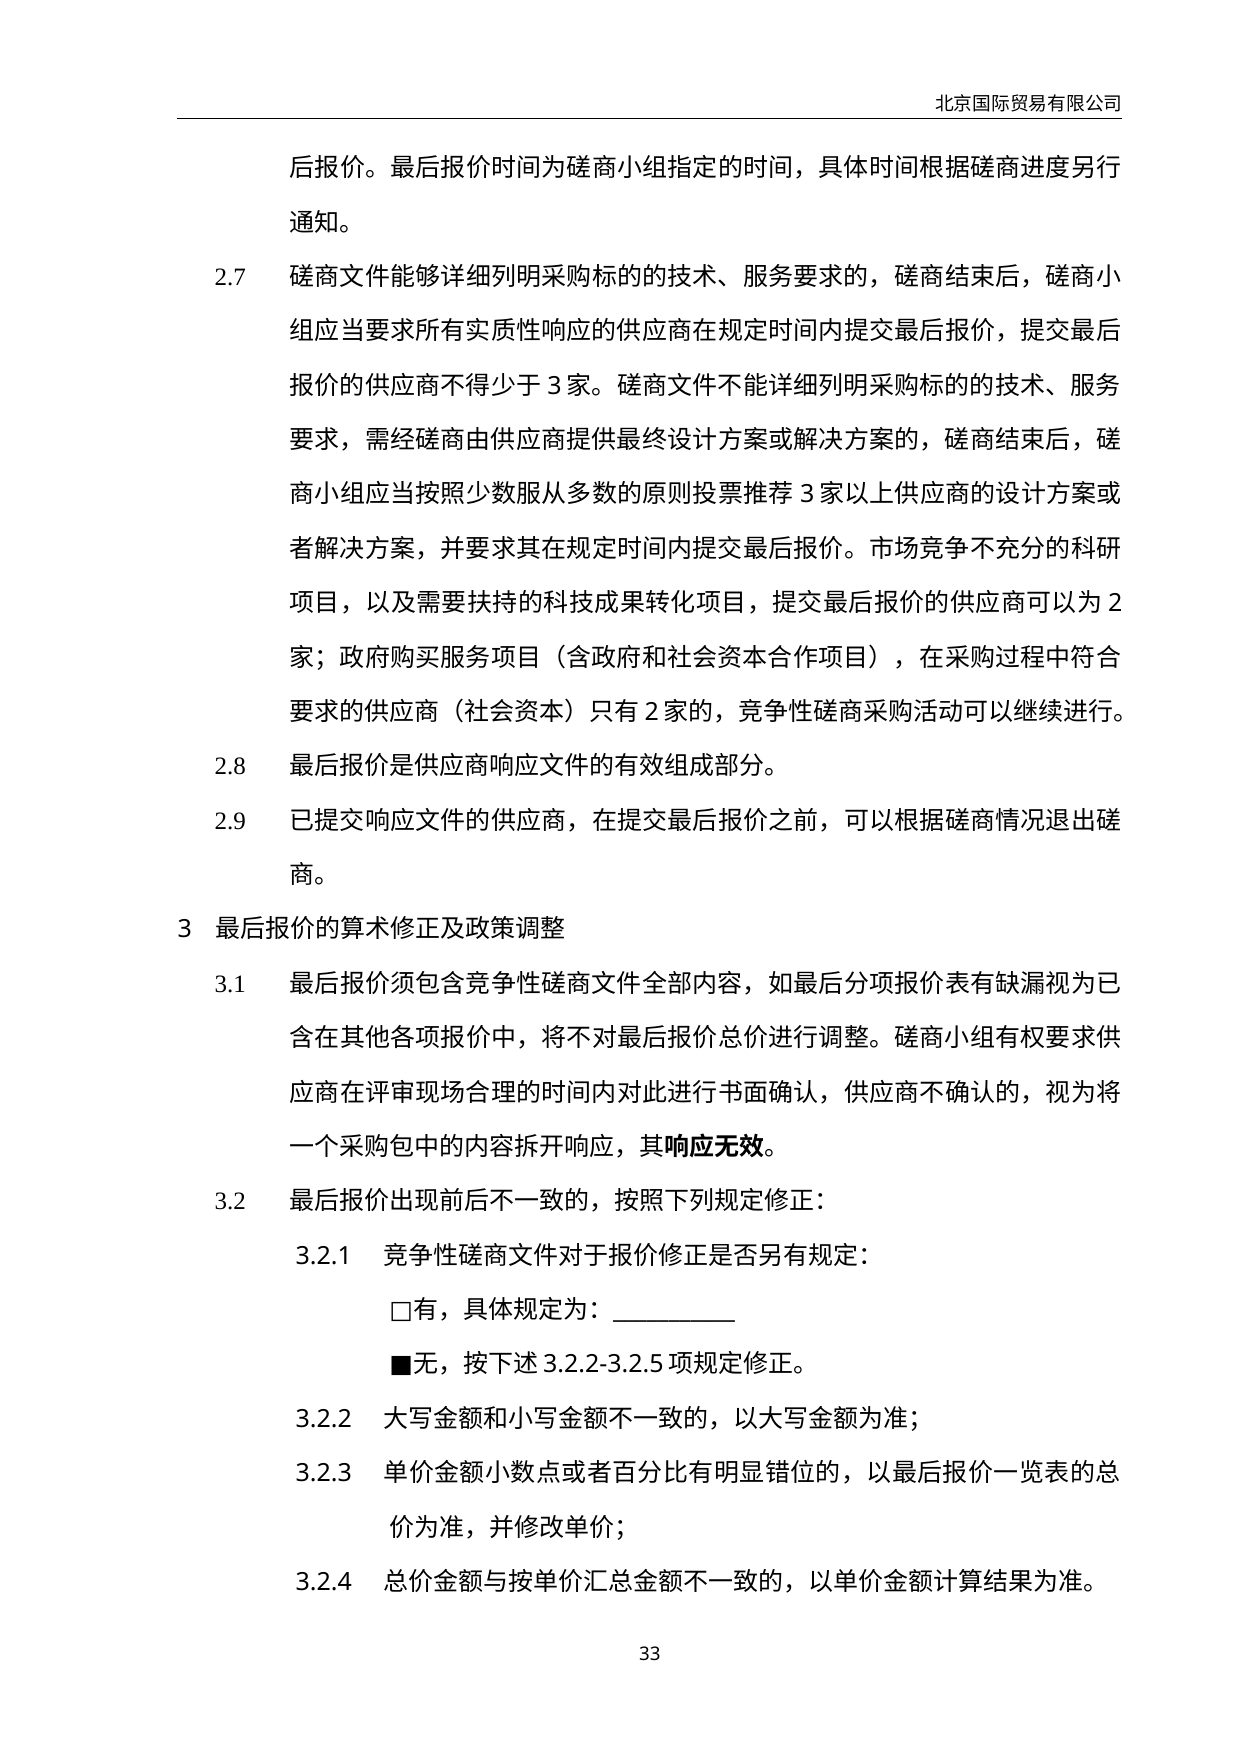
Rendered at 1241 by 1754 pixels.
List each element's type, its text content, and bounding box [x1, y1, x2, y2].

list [214, 148, 1122, 238]
list 竞争性磋商文件对于报价修正是否另有规定： [295, 1235, 1122, 1271]
text □有，具体规定为：___________ [389, 1289, 1122, 1326]
list 最后报价出现前后不一致的，按照下列规定修正： [214, 1181, 1122, 1217]
list 单价金额小数点或者百分比有明显错位的，以最后报价一览表的总价为准，并修改单价； [295, 1453, 1122, 1543]
list 最后报价的算术修正及政策调整 [177, 909, 1122, 945]
text ■无，按下述3.2.2-3.2.5项规定修正。 [389, 1344, 1122, 1380]
list 最后报价是供应商响应文件的有效组成部分。 [214, 746, 1122, 782]
list 已提交响应文件的供应商，在提交最后报价之前，可以根据磋商情况退出磋商。 [214, 800, 1122, 891]
list 大写金额和小写金额不一致的，以大写金额为准； [295, 1398, 1122, 1434]
list 磋商文件能够详细列明采购标的的技术、服务要求的，磋商结束后，磋商小组应当要求所有实质性响应的供应商在规定时间内提交最后报价，提交最后报价的供应商不得少于3家。磋商文件不能详细列明采购标的的技术、服务要求，需经磋商由供应商提供最终设计方案或解决方案的，磋商结束后，磋商小组应当按照少数服从多数的原则投票推荐3家以上供应商的设计方案或者解决方案，并要求其在规定时间内提交最后报价。市场竞争不充分的科研项目，以及需要扶持的科技成果转化项目，提交最后报价的供应商可以为2家；政府购买服务项目（含政府和社会资本合作项目），在采购过程中符合要求的供应商（社会资本）只有2家的，竞争性磋商采购活动可以继续进行。 [214, 256, 1122, 728]
list 最后报价须包含竞争性磋商文件全部内容，如最后分项报价表有缺漏视为已含在其他各项报价中，将不对最后报价总价进行调整。磋商小组有权要求供应商在评审现场合理的时间内对此进行书面确认，供应商不确认的，视为将一个采购包中的内容拆开响应，其响应无效。 [214, 963, 1122, 1163]
list 总价金额与按单价汇总金额不一致的，以单价金额计算结果为准。 [295, 1561, 1122, 1598]
